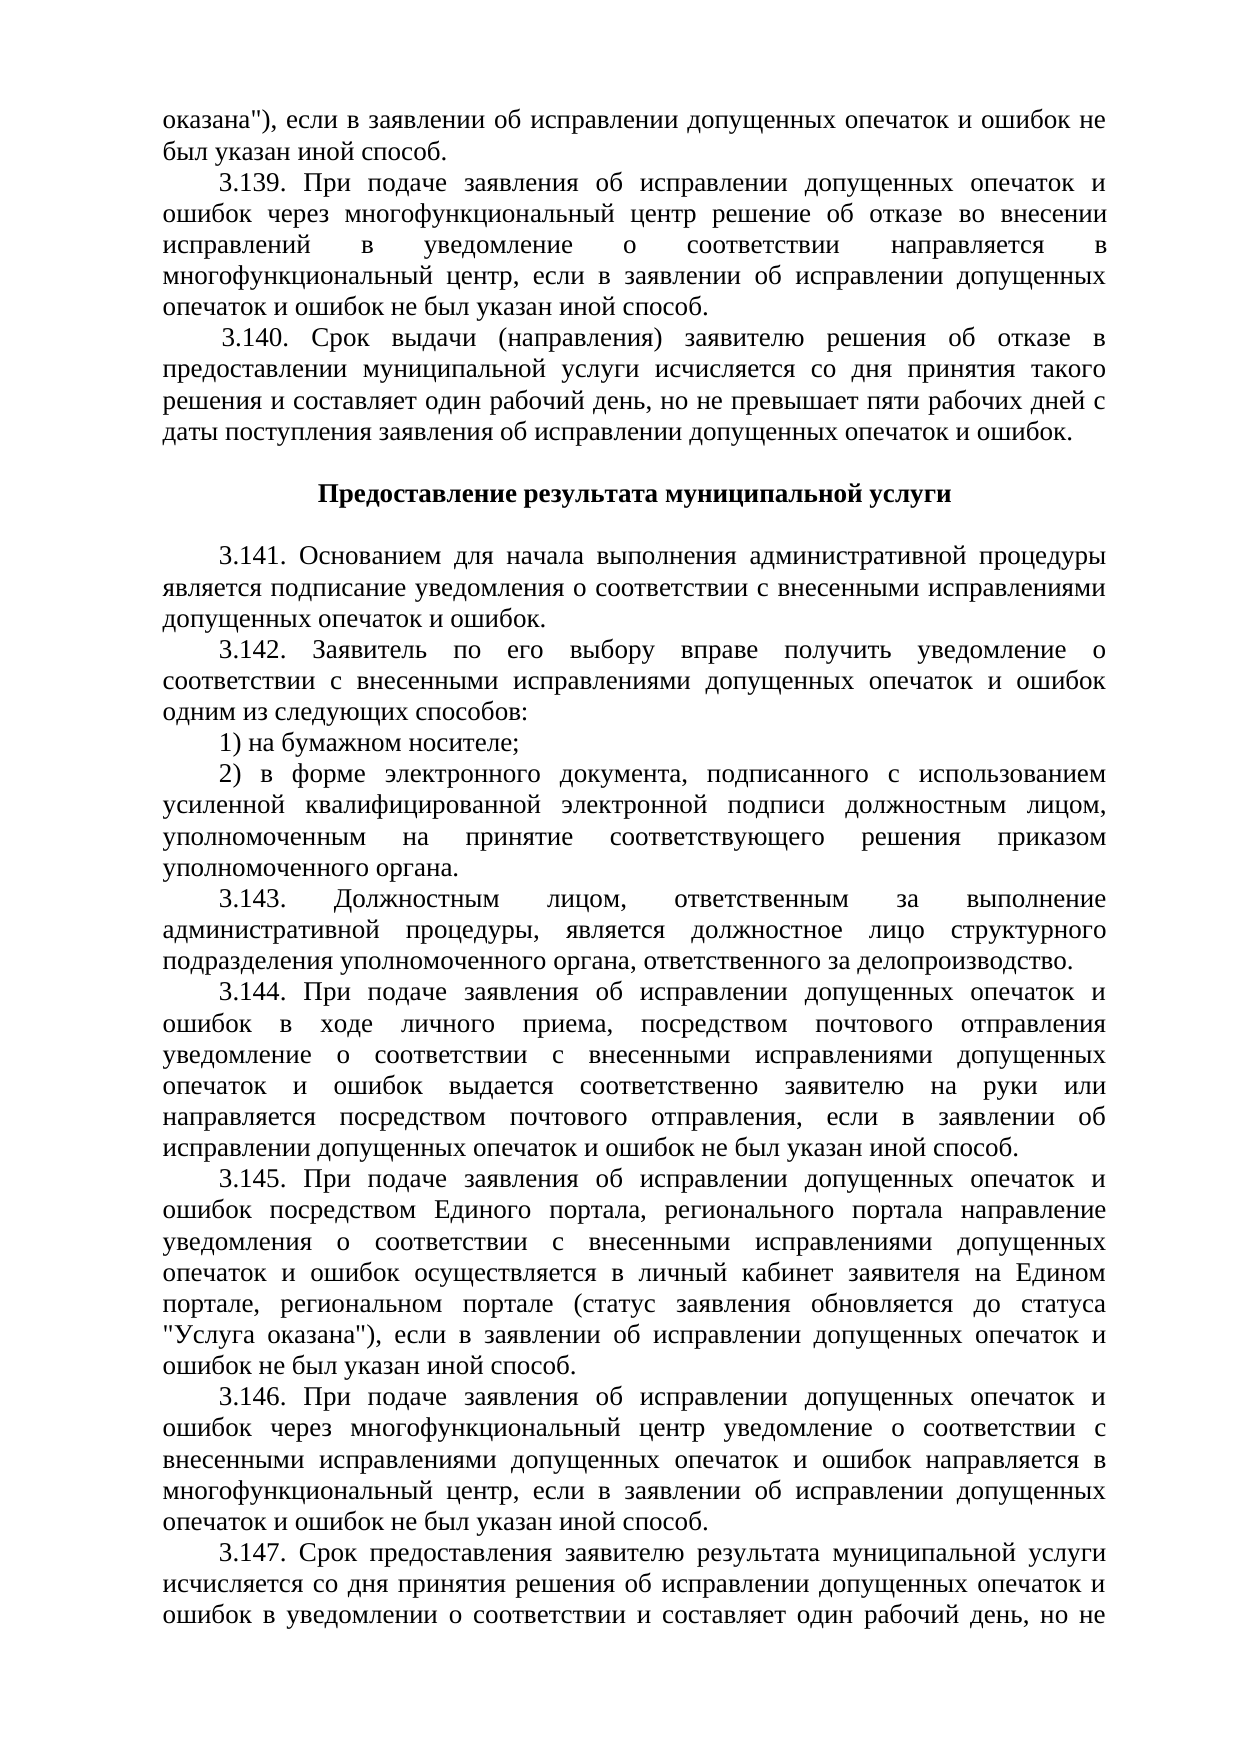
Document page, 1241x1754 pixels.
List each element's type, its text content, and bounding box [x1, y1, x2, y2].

text 2) в форме электронного документа, подписанного с использованием усиленной квалифицированной электронной подписи должностным лицом, уполномоченным на принятие соответствующего решения приказом уполномоченного органа. [162, 757, 1107, 882]
text 3.141. Основанием для начала выполнения административной процедуры является подписание уведомления о соответствии с внесенными исправлениями допущенных опечаток и ошибок. [162, 539, 1107, 633]
text 3.139. При подаче заявления об исправлении допущенных опечаток и ошибок через многофункциональный центр решение об отказе во внесении исправлений в уведомление о соответствии направляется в многофункциональный центр, если в заявлении об исправлении допущенных опечаток и ошибок не был указан иной способ. [162, 166, 1107, 321]
text 3.146. При подаче заявления об исправлении допущенных опечаток и ошибок через многофункциональный центр уведомление о соответствии с внесенными исправлениями допущенных опечаток и ошибок направляется в многофункциональный центр, если в заявлении об исправлении допущенных опечаток и ошибок не был указан иной способ. [162, 1380, 1107, 1536]
text 3.140. Срок выдачи (направления) заявителю решения об отказе в предоставлении муниципальной услуги исчисляется со дня принятия такого решения и составляет один рабочий день, но не превышает пяти рабочих дней с даты поступления заявления об исправлении допущенных опечаток и ошибок. [162, 321, 1107, 446]
text 3.144. При подаче заявления об исправлении допущенных опечаток и ошибок в ходе личного приема, посредством почтового отправления уведомление о соответствии с внесенными исправлениями допущенных опечаток и ошибок выдается соответственно заявителю на руки или направляется посредством почтового отправления, если в заявлении об исправлении допущенных опечаток и ошибок не был указан иной способ. [162, 976, 1107, 1162]
text 3.142. Заявитель по его выбору вправе получить уведомление о соответствии с внесенными исправлениями допущенных опечаток и ошибок одним из следующих способов: [162, 633, 1107, 726]
text 3.145. При подаче заявления об исправлении допущенных опечаток и ошибок посредством Единого портала, регионального портала направление уведомления о соответствии с внесенными исправлениями допущенных опечаток и ошибок осуществляется в личный кабинет заявителя на Едином портале, региональном портале (статус заявления обновляется до статуса "Услуга оказана"), если в заявлении об исправлении допущенных опечаток и ошибок не был указан иной способ. [162, 1162, 1107, 1380]
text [162, 103, 1107, 166]
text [162, 1536, 1107, 1629]
text 1) на бумажном носителе; [162, 726, 1107, 757]
text Предоставление результата муниципальной услуги [162, 477, 1107, 508]
text 3.143. Должностным лицом, ответственным за выполнение административной процедуры, является должностное лицо структурного подразделения уполномоченного органа, ответственного за делопроизводство. [162, 882, 1107, 976]
